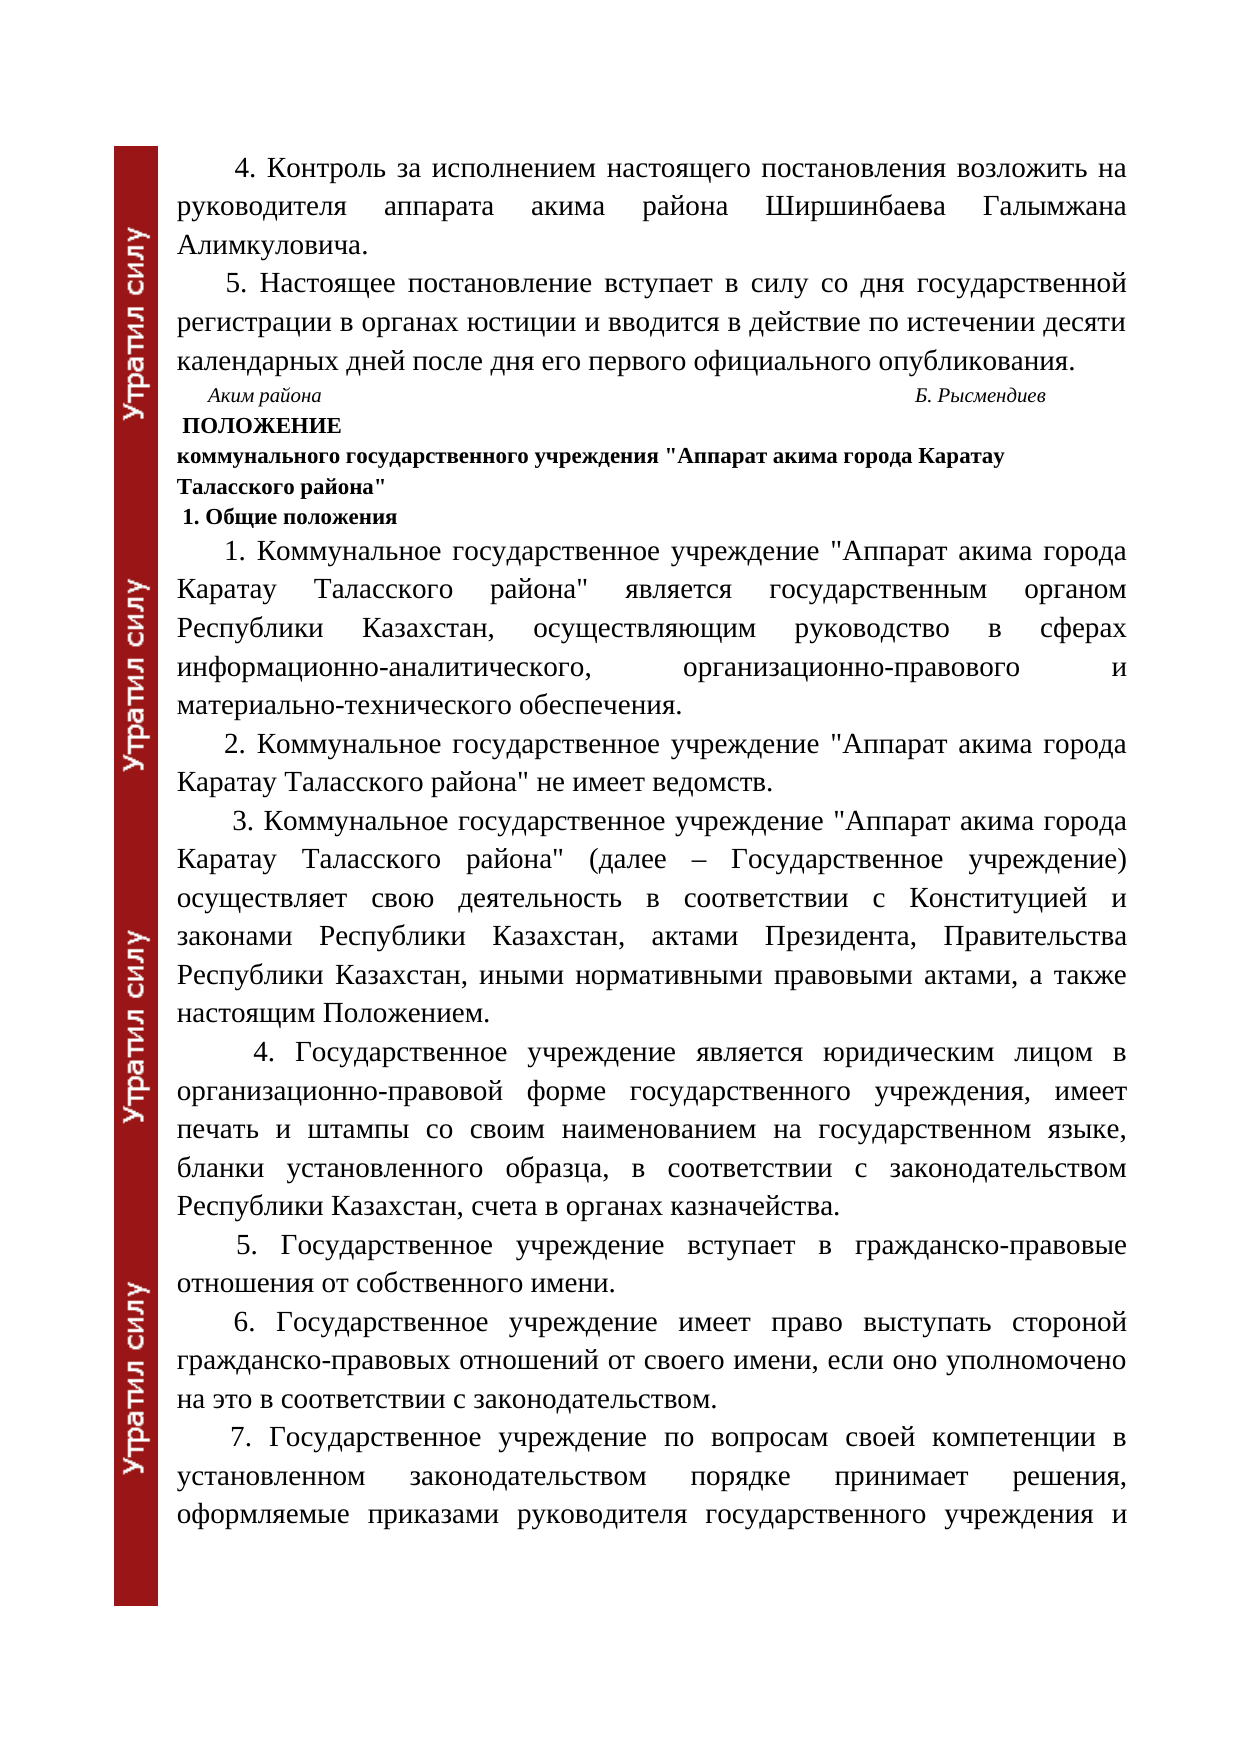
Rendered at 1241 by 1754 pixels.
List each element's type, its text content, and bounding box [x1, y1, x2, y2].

table_header Б. Рысмендиев [913, 381, 1240, 412]
text 4. Государственное учреждение является юридическим лицом в организационно-правовой форме государственного учреждения, имеет печать и штампы со своим наименованием на государственном языке, бланки установленного образца, в соответствии с законодательством Республики Казахстан, счета в органах казначейства. [112, 1034, 1128, 1222]
picture [114, 1299, 158, 1304]
picture [114, 376, 158, 381]
text 5. Государственное учреждение вступает в гражданско-правовые отношения от собственного имени. [112, 1227, 1128, 1299]
picture [114, 1029, 158, 1034]
picture [114, 1530, 158, 1606]
picture [114, 1414, 158, 1419]
picture [114, 499, 158, 503]
table_header Аким района [101, 381, 913, 412]
text 3. Коммунальное государственное учреждение "Аппарат акима города Каратау Таласского района" (далее – Государственное учреждение) осуществляет свою деятельность в соответствии с Конституцией и законами Республики Казахстан, актами Президента, Правительства Республики Казахстан, иными нормативными правовыми актами, а также настоящим Положением. [112, 803, 1128, 1029]
text ПОЛОЖЕНИЕ коммунального государственного учреждения "Аппарат акима города Каратау Таласского района" [112, 412, 1128, 499]
picture [114, 1222, 158, 1227]
text 5. Настоящее постановление вступает в силу со дня государственной регистрации в органах юстиции и вводится в действие по истечении десяти календарных дней после дня его первого официального опубликования. [112, 266, 1128, 376]
text 1. Общие положения [112, 503, 1128, 529]
picture [114, 261, 158, 266]
picture [114, 798, 158, 803]
picture [114, 146, 158, 150]
text 2. Коммунальное государственное учреждение "Аппарат акима города Каратау Таласского района" не имеет ведомств. [112, 726, 1128, 798]
text 1. Коммунальное государственное учреждение "Аппарат акима города Каратау Таласского района" является государственным органом Республики Казахстан, осуществляющим руководство в сферах информационно-аналитического, организационно-правового и материально-технического обеспечения. [112, 533, 1128, 721]
picture [114, 721, 158, 726]
picture [114, 529, 158, 533]
text 6. Государственное учреждение имеет право выступать стороной гражданско-правовых отношений от своего имени, если оно уполномочено на это в соответствии с законодательством. [112, 1304, 1128, 1414]
text 4. Контроль за исполнением настоящего постановления возложить на руководителя аппарата акима района Ширшинбаева Галымжана Алимкуловича. [112, 150, 1128, 261]
